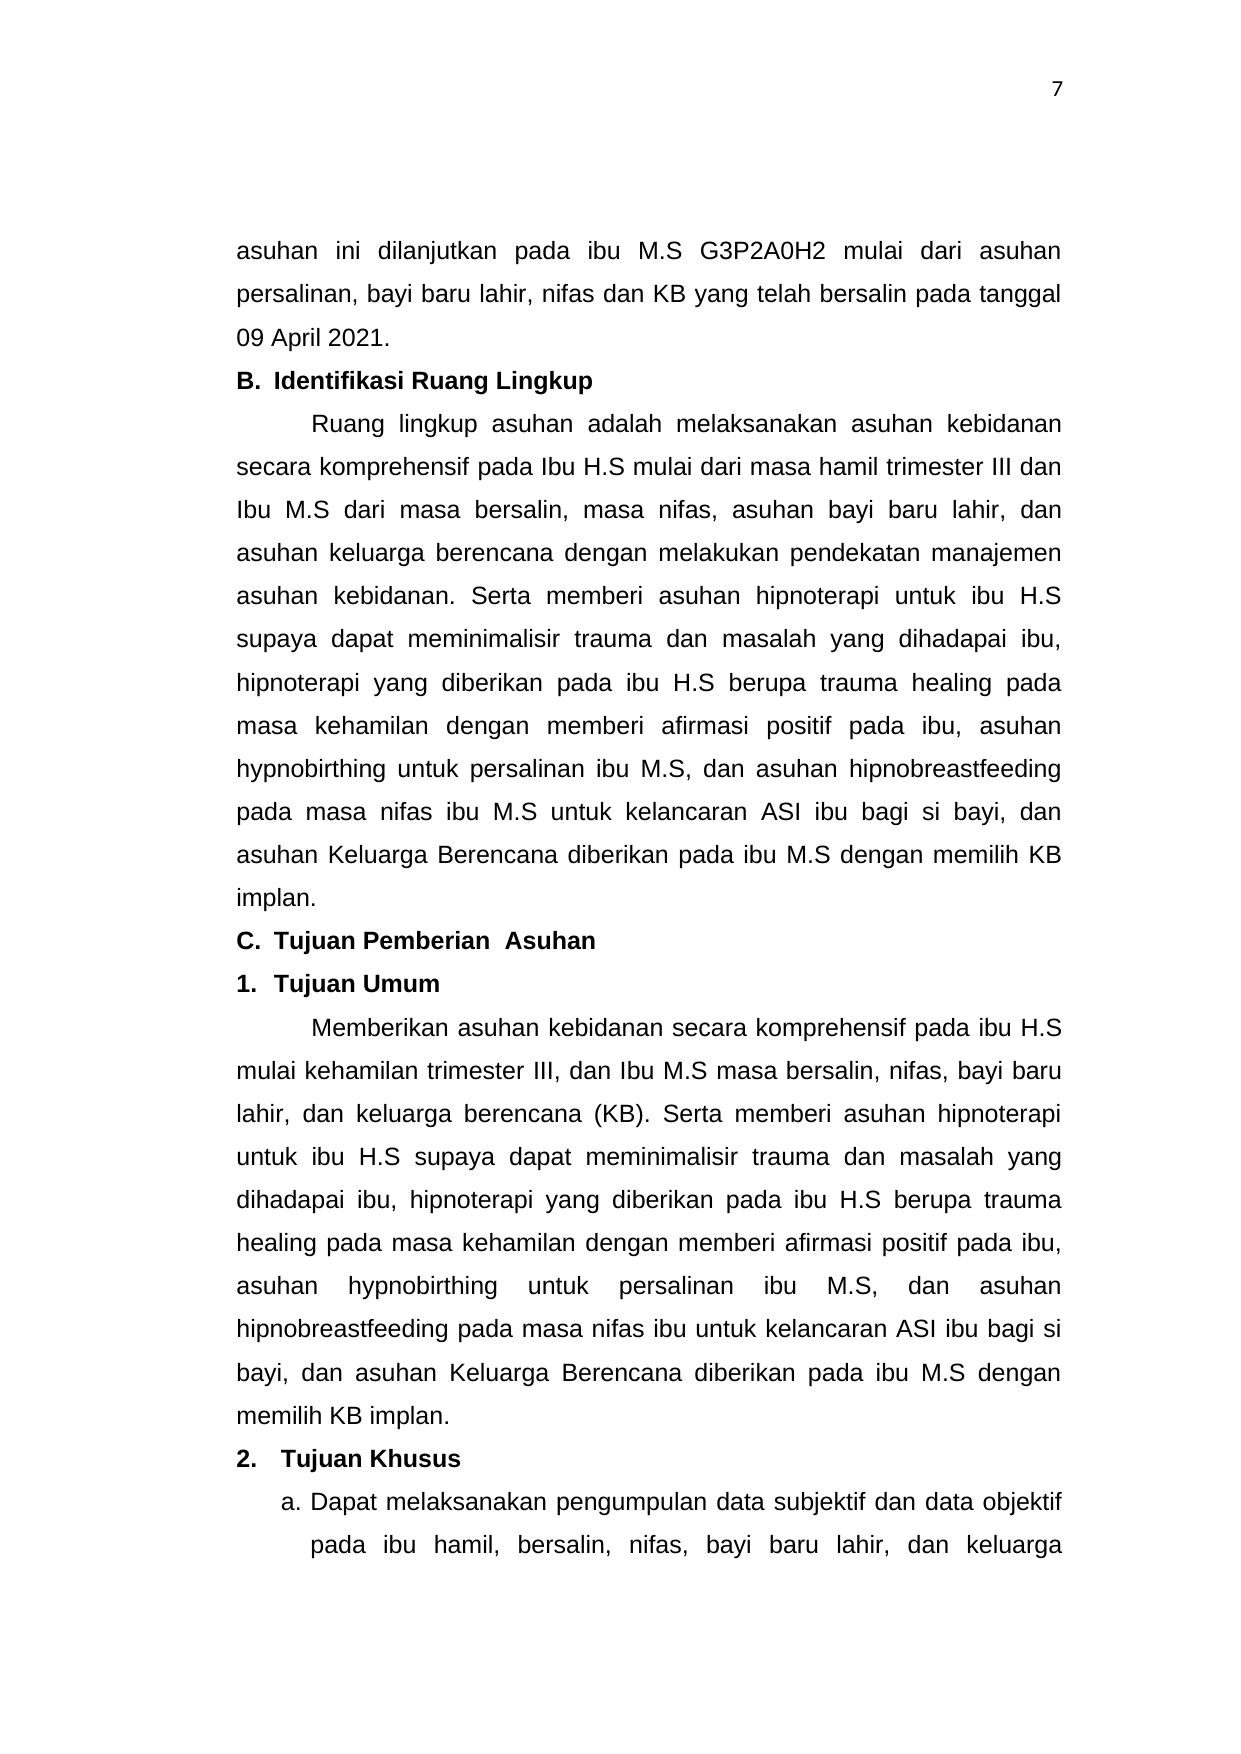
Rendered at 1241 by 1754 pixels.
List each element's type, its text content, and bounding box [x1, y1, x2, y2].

list Tujuan Khusus [236, 1444, 1063, 1472]
list Tujuan Umum [236, 969, 1063, 998]
text Ruang lingkup asuhan adalah melaksanakan asuhan kebidanan secara komprehensif pada Ibu H.S mulai dari masa hamil trimester III dan Ibu M.S dari masa bersalin, masa nifas, asuhan bayi baru lahir, dan asuhan keluarga berencana dengan melakukan pendekatan manajemen asuhan kebidanan. Serta memberi asuhan hipnoterapi untuk ibu H.S supaya dapat meminimalisir trauma dan masalah yang dihadapai ibu, hipnoterapi yang diberikan pada ibu H.S berupa trauma healing pada masa kehamilan dengan memberi afirmasi positif pada ibu, asuhan hypnobirthing untuk persalinan ibu M.S, dan asuhan hipnobreastfeeding pada masa nifas ibu M.S untuk kelancaran ASI ibu bagi si bayi, dan asuhan Keluarga Berencana diberikan pada ibu M.S dengan memilih KB implan. [236, 409, 1063, 912]
list Tujuan Pemberian Asuhan [236, 926, 1063, 955]
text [236, 236, 1063, 351]
text Memberikan asuhan kebidanan secara komprehensif pada ibu H.S mulai kehamilan trimester III, dan Ibu M.S masa bersalin, nifas, bayi baru lahir, dan keluarga berencana (KB). Serta memberi asuhan hipnoterapi untuk ibu H.S supaya dapat meminimalisir trauma dan masalah yang dihadapai ibu, hipnoterapi yang diberikan pada ibu H.S berupa trauma healing pada masa kehamilan dengan memberi afirmasi positif pada ibu, asuhan hypnobirthing untuk persalinan ibu M.S, dan asuhan hipnobreastfeeding pada masa nifas ibu untuk kelancaran ASI ibu bagi si bayi, dan asuhan Keluarga Berencana diberikan pada ibu M.S dengan memilih KB implan. [236, 1012, 1063, 1429]
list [281, 1487, 1063, 1559]
list Identifikasi Ruang Lingkup [236, 366, 1122, 394]
